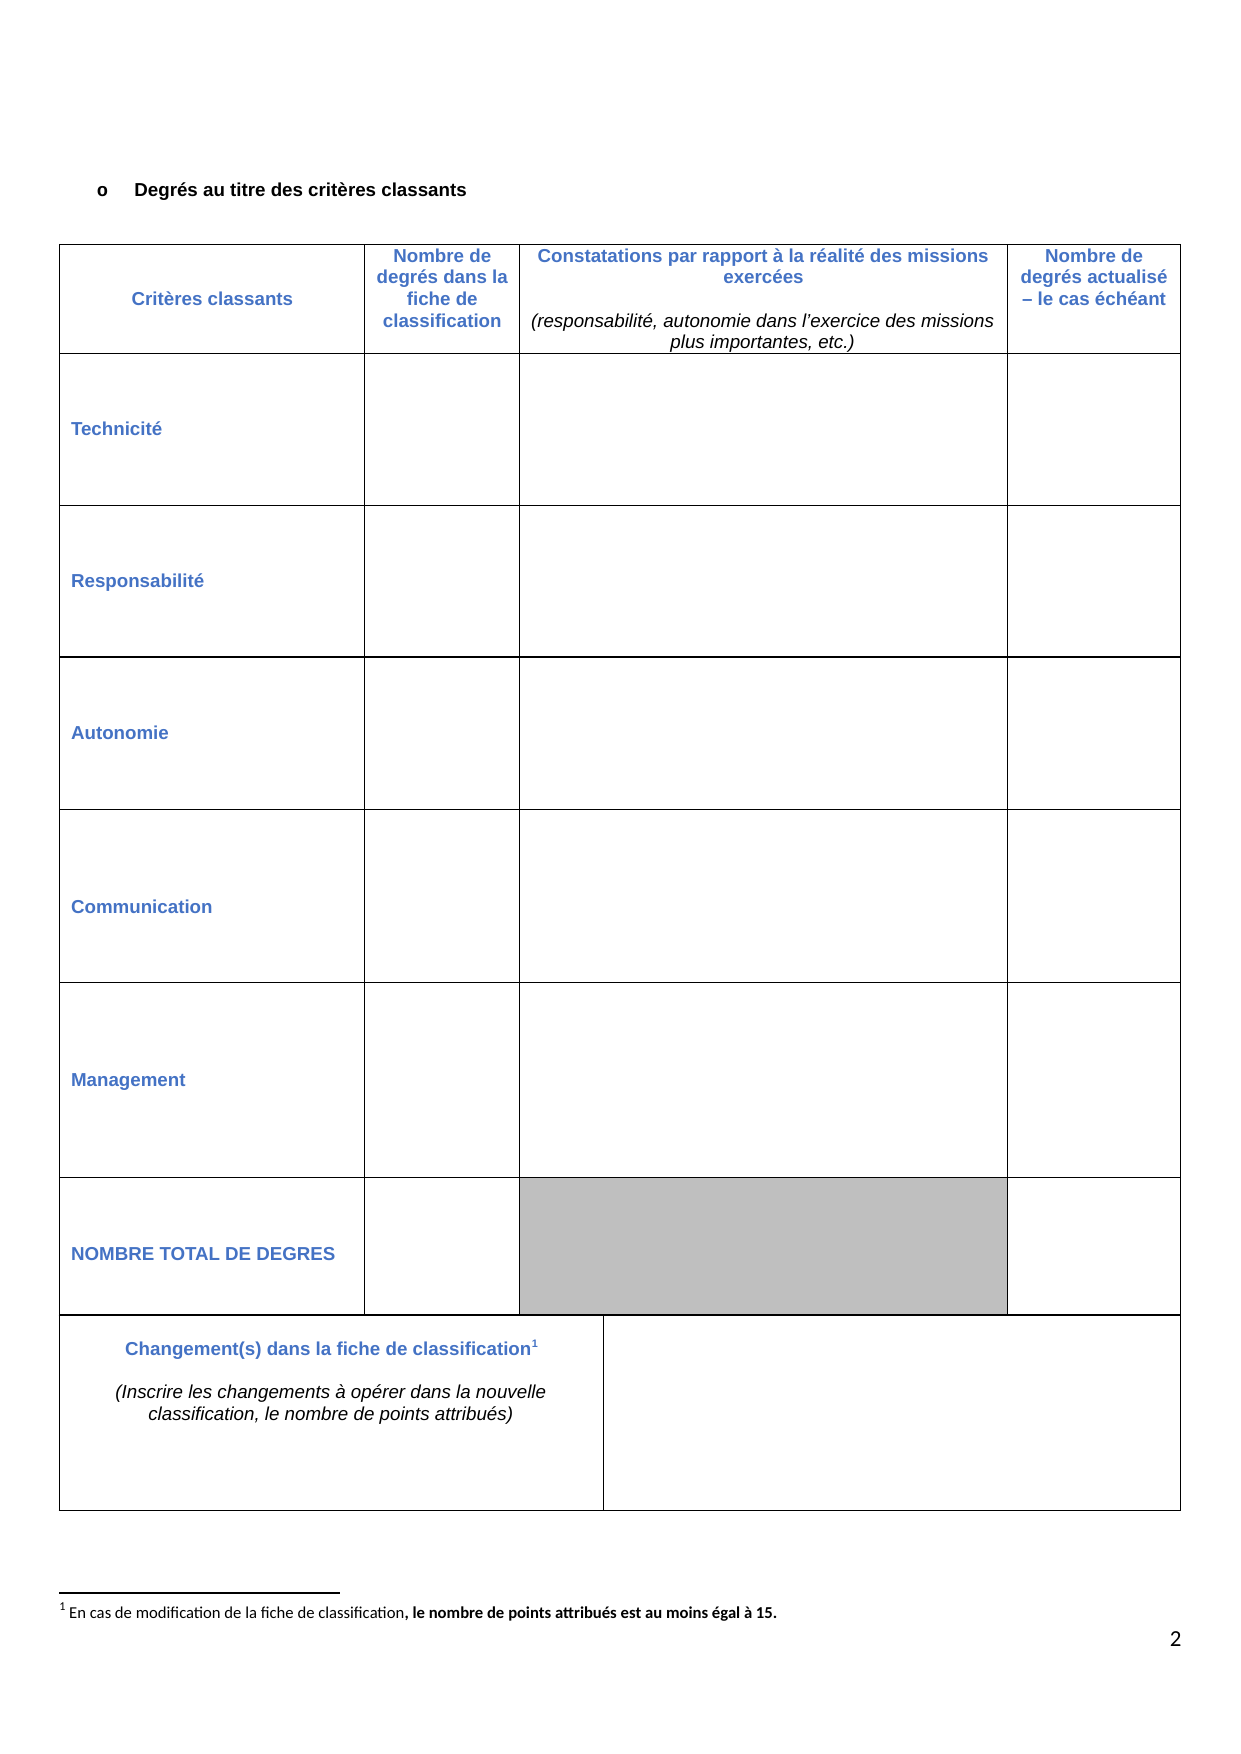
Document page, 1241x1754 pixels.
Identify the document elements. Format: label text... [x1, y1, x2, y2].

table_header Nombre de degrés actualisé – le cas échéant [1008, 245, 1180, 352]
table_cell [365, 810, 519, 982]
table_cell [365, 658, 519, 808]
table_cell [520, 506, 1007, 656]
table_header Nombre de degrés dans la fiche de classification [365, 245, 519, 352]
table_cell [1008, 983, 1180, 1177]
table_cell [365, 354, 519, 504]
table_cell [1008, 658, 1180, 808]
table_cell [1008, 810, 1180, 982]
list Degrés au titre des critères classants [97, 179, 1181, 202]
table_cell Autonomie [60, 658, 364, 808]
table_cell Technicité [60, 354, 364, 504]
table_cell [520, 983, 1007, 1177]
table_header [604, 1316, 1180, 1510]
table_cell [520, 1178, 1007, 1314]
table_cell NOMBRE TOTAL DE DEGRES [60, 1178, 364, 1314]
table_cell [365, 983, 519, 1177]
table_cell [365, 506, 519, 656]
table_cell Management [60, 983, 364, 1177]
table_cell [1008, 1178, 1180, 1314]
table_cell [520, 810, 1007, 982]
table_cell [365, 1178, 519, 1314]
table_cell [1008, 354, 1180, 504]
table_header Changement(s) dans la fiche de classification (Inscrire les changements à opérer dans la nouvelle classification, le nombre de points attribués) [60, 1316, 603, 1510]
table_header Critères classants [60, 245, 364, 352]
table_cell [520, 354, 1007, 504]
table_cell Responsabilité [60, 506, 364, 656]
table_cell [520, 658, 1007, 808]
table_cell Communication [60, 810, 364, 982]
table_header Constatations par rapport à la réalité des missions exercées (responsabilité, autonomie dans l’exercice des missions plus importantes, etc.) [520, 245, 1007, 352]
table_cell [1008, 506, 1180, 656]
